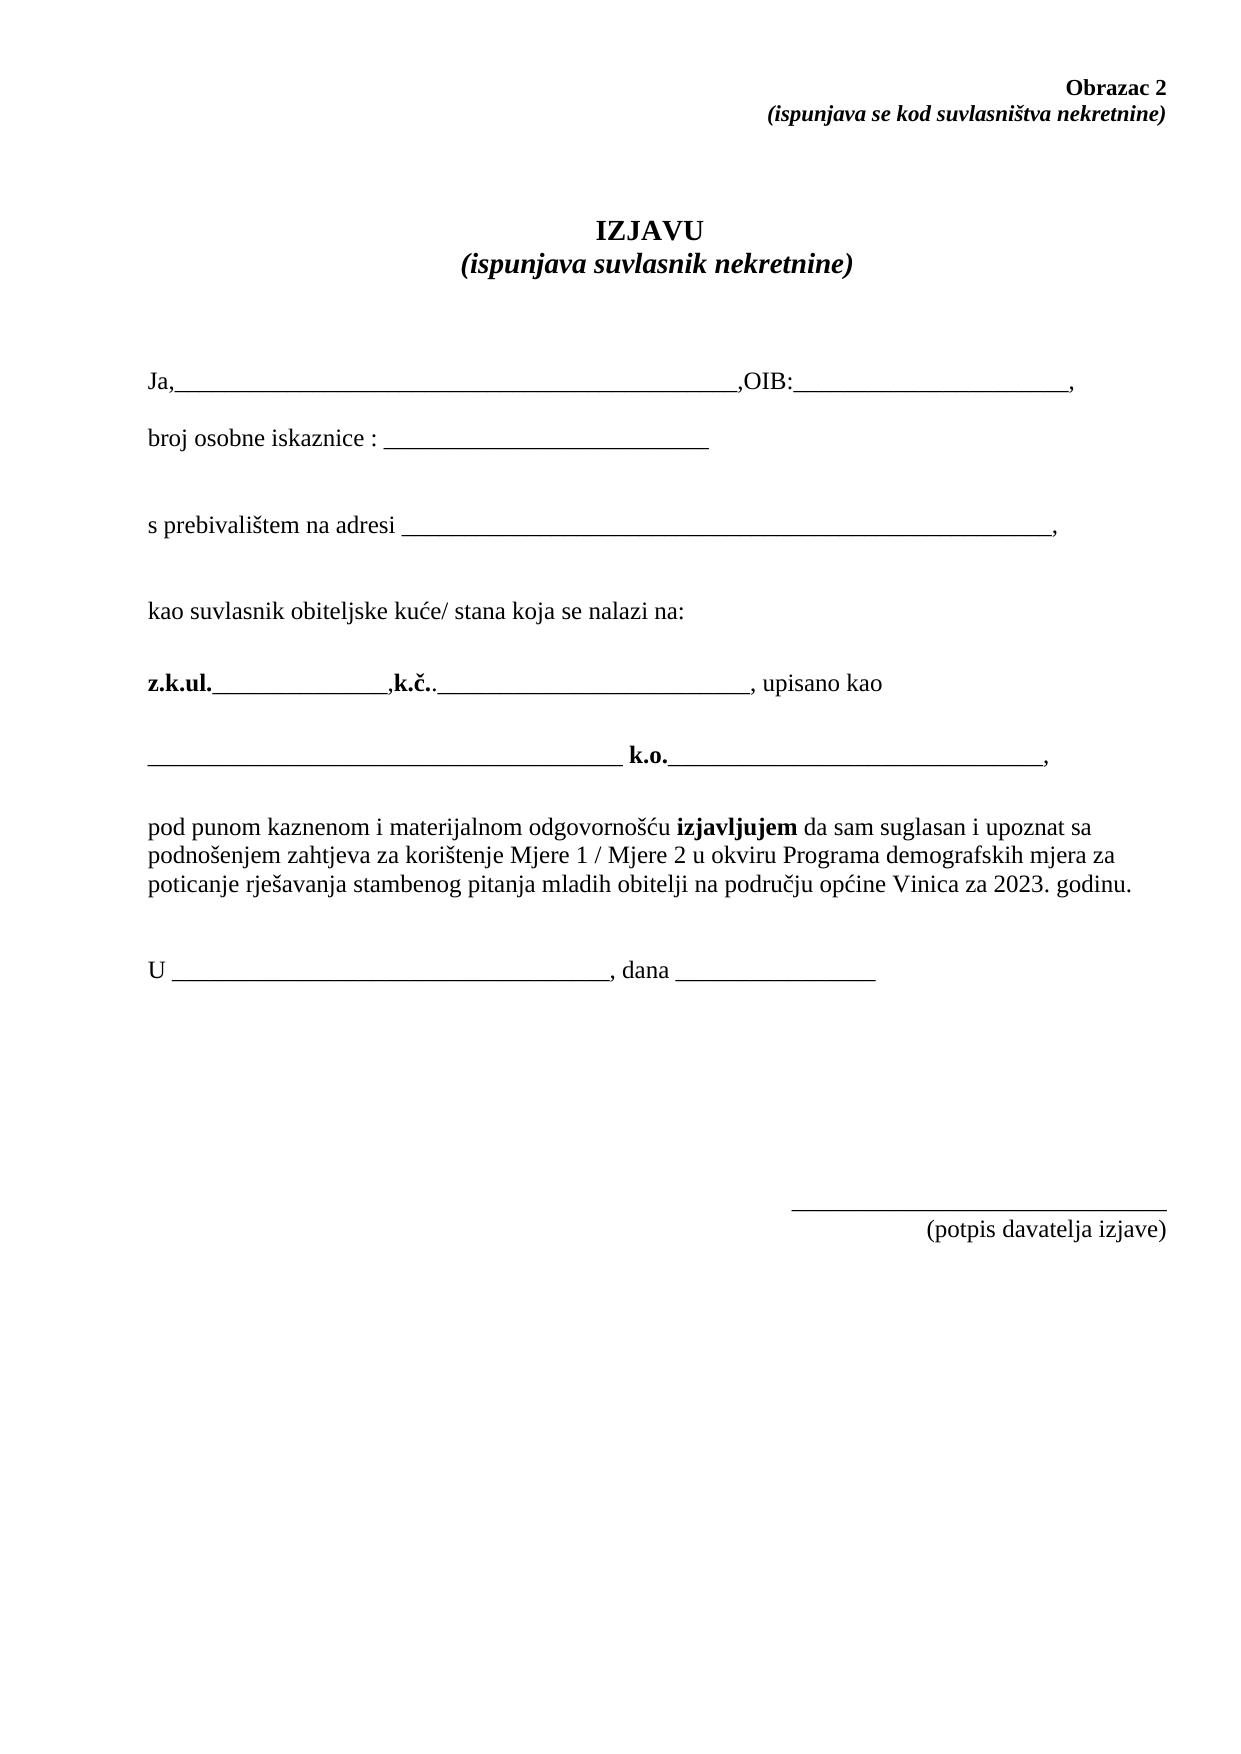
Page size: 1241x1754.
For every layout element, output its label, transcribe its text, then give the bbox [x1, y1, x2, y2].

text s prebivalištem na adresi ____________________________________________________, [148, 510, 1167, 538]
text z.k.ul.______________,k.č.._________________________, upisano kao ______________________________________ k.o.______________________________, [148, 668, 1167, 768]
text (potpis davatelja izjave) [148, 1214, 1167, 1243]
text pod punom kaznenom i materijalnom odgovornošću izjavljujem da sam suglasan i upoznat sa podnošenjem zahtjeva za korištenje Mjere 1 / Mjere 2 u okviru Programa demografskih mjera za poticanje rješavanja stambenog pitanja mladih obitelji na području općine Vinica za 2023. godinu. [148, 812, 1167, 898]
text (ispunjava suvlasnik nekretnine) [148, 246, 1167, 280]
text U ___________________________________, dana ________________ [148, 955, 1167, 984]
text kao suvlasnik obiteljske kuće/ stana koja se nalazi na: [148, 596, 1167, 625]
text Ja,_____________________________________________,OIB:______________________, [148, 366, 1167, 395]
text broj osobne iskaznice : __________________________ [148, 423, 1167, 452]
subtitle IZJAVU [133, 213, 1167, 246]
text ______________________________ [148, 1157, 1167, 1214]
